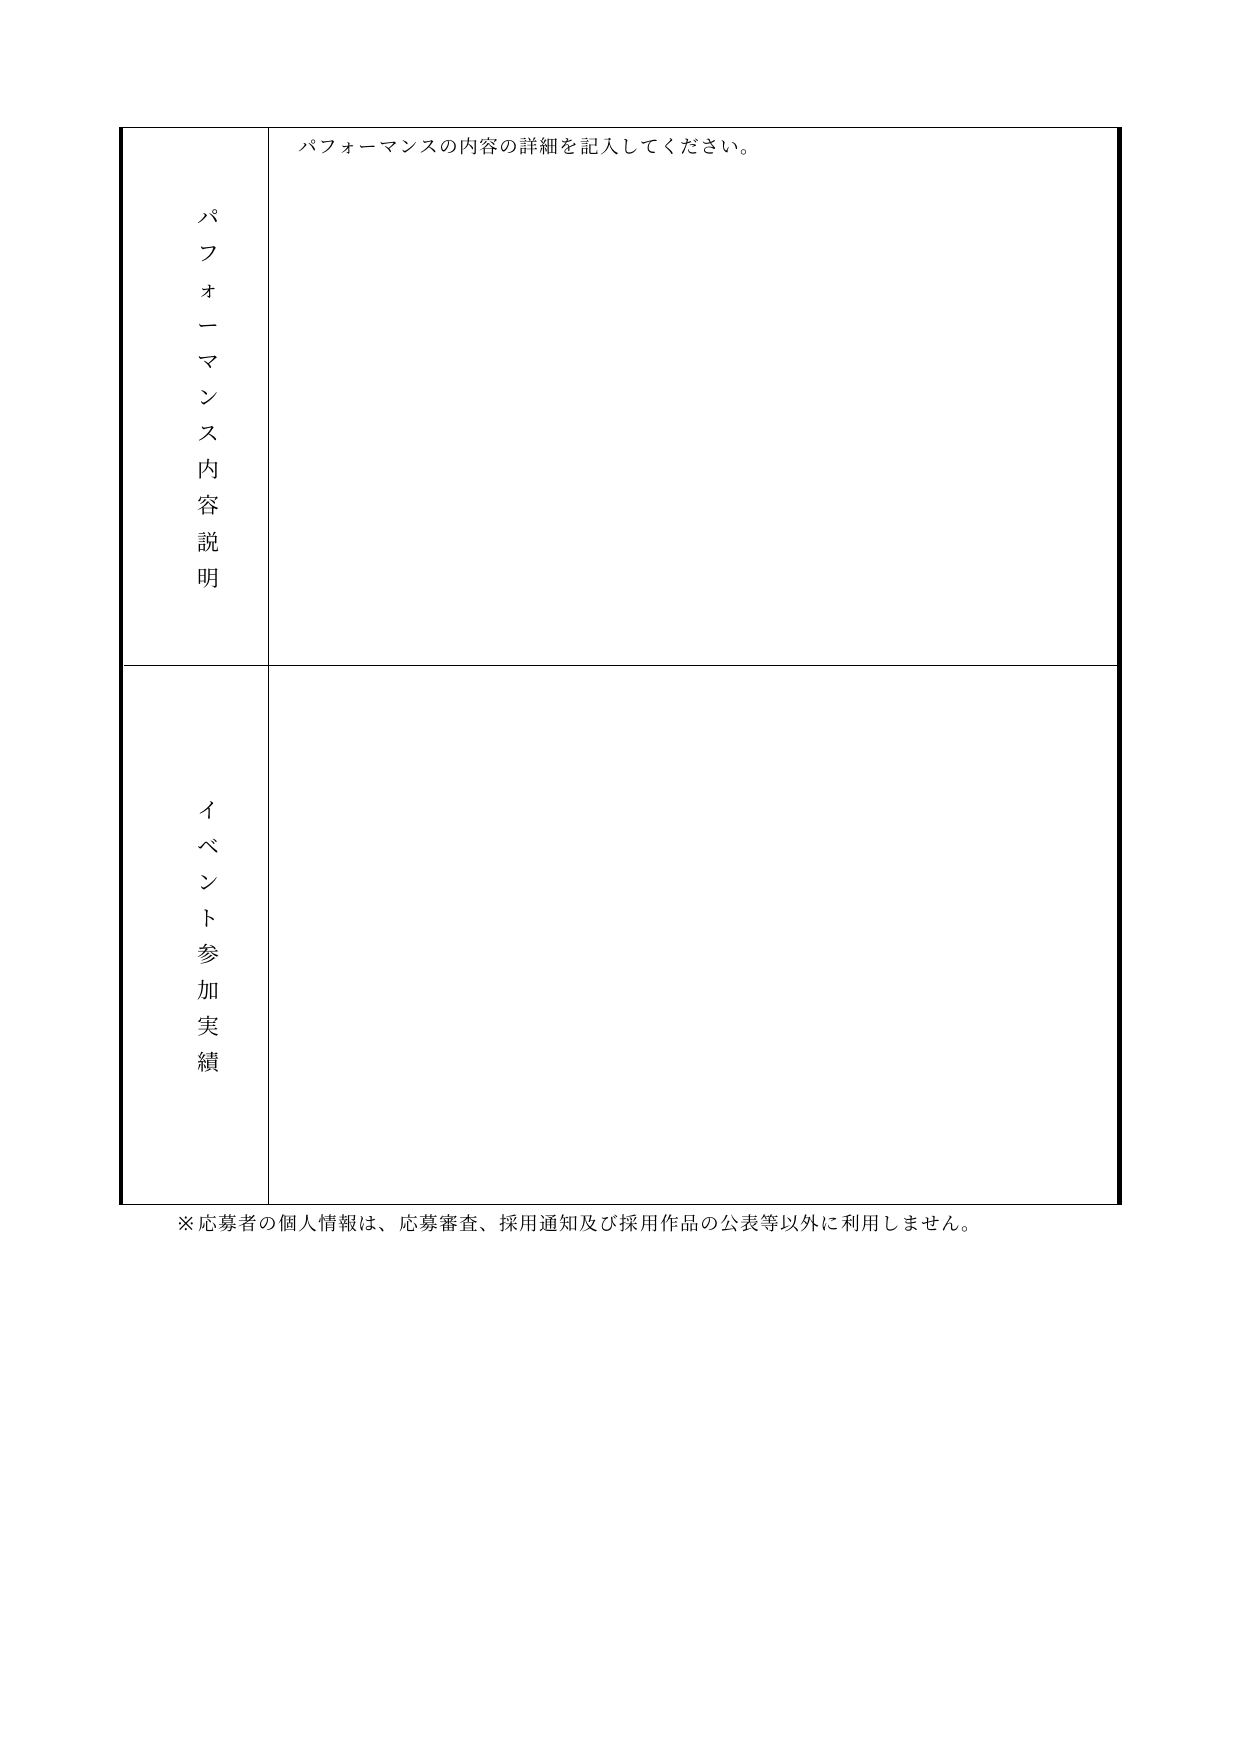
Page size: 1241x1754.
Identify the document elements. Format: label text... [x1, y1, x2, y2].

table_cell パフォーマンス内容説明 [123, 128, 268, 665]
table_cell イベント参加実績 [123, 666, 268, 1203]
table_cell パフォーマンスの内容の詳細を記入してください。 [269, 128, 1117, 665]
table_cell [269, 666, 1117, 1203]
text ※応募者の個人情報は、応募審査、採用通知及び採用作品の公表等以外に利用しません。 [178, 1205, 1062, 1241]
